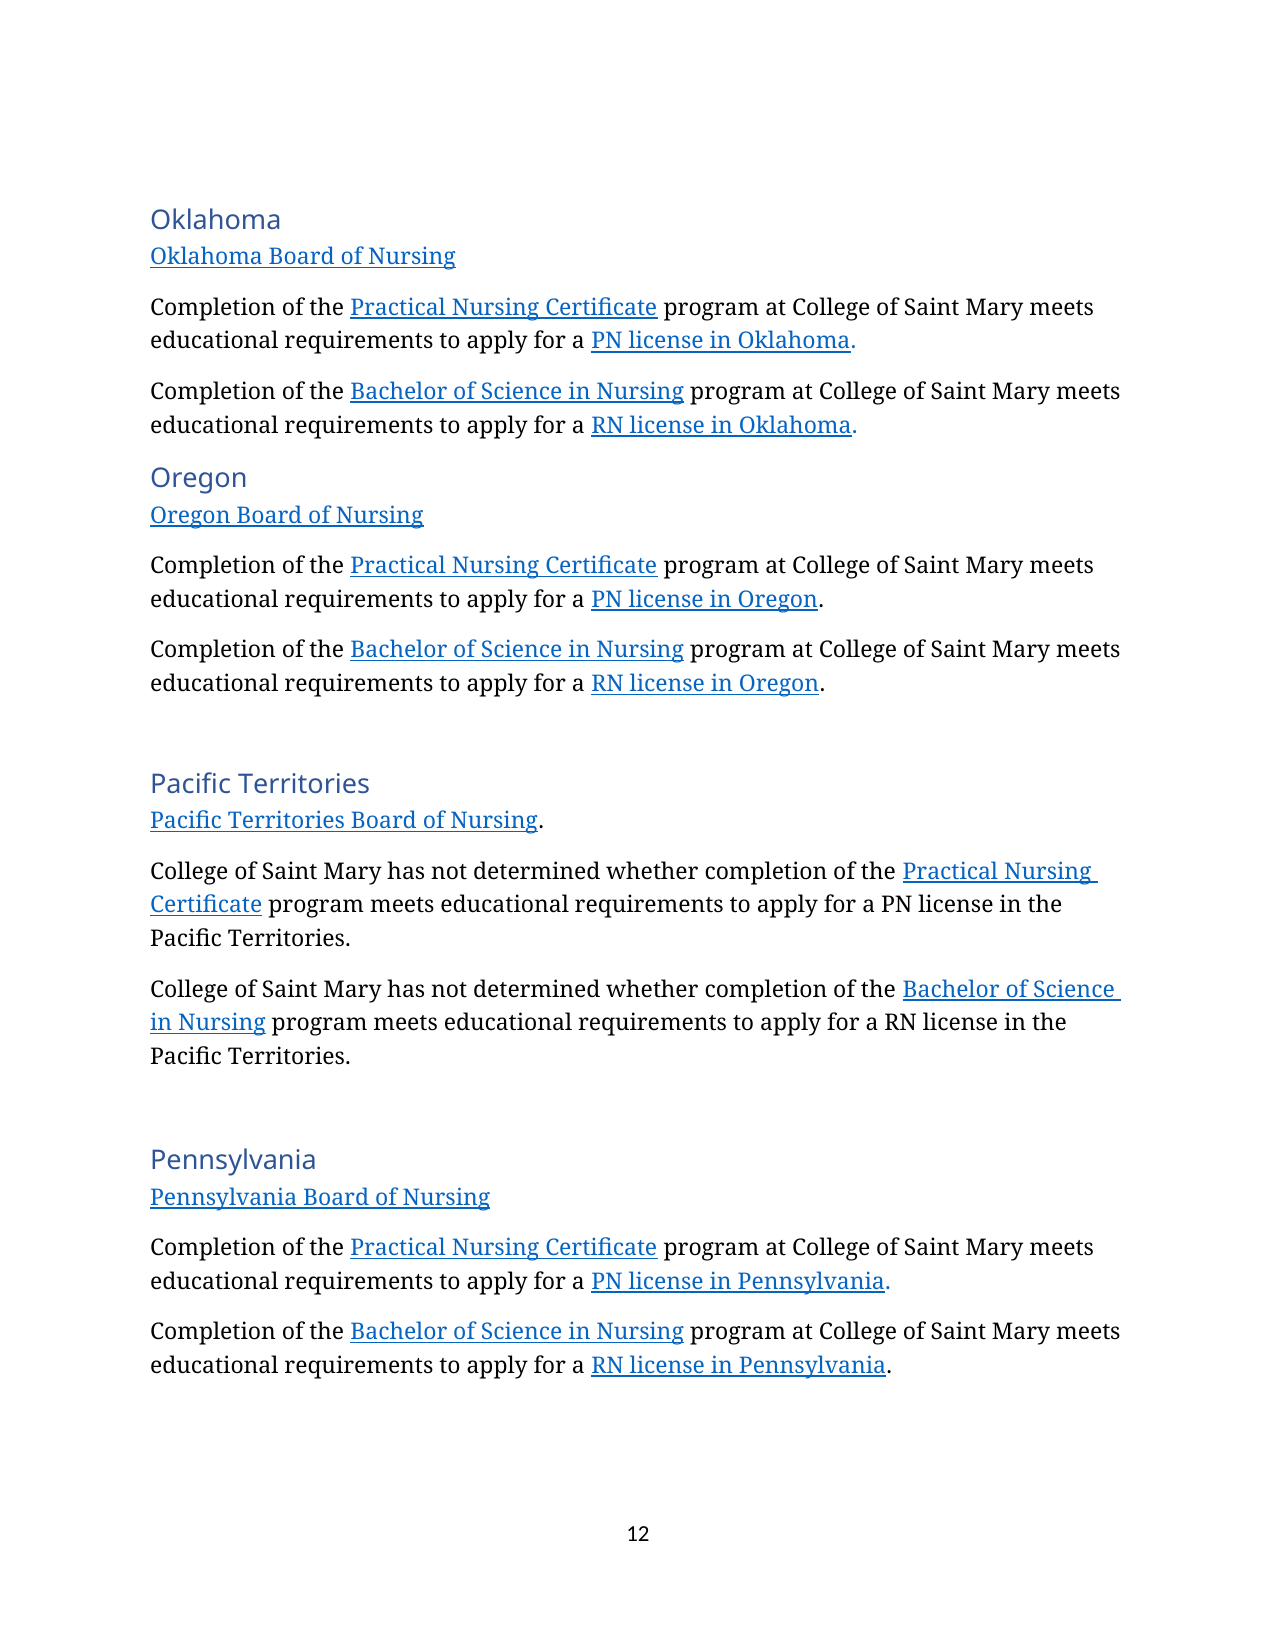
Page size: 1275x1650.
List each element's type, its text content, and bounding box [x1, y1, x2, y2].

text Completion of the Practical Nursing Certificate program at College of Saint Mary meets educational requirements to apply for a PN license in Oklahoma. [150, 291, 1125, 356]
subtitle Oklahoma [150, 200, 1125, 237]
text Completion of the Bachelor of Science in Nursing program at College of Saint Mary meets educational requirements to apply for a RN license in Oregon. [150, 633, 1125, 698]
text Pacific Territories Board of Nursing. [150, 804, 1125, 835]
text College of Saint Mary has not determined whether completion of the Practical Nursing Certificate program meets educational requirements to apply for a PN license in the Pacific Territories. [150, 854, 1125, 953]
text College of Saint Mary has not determined whether completion of the Bachelor of Science in Nursing program meets educational requirements to apply for a RN license in the Pacific Territories. [150, 972, 1125, 1071]
text Completion of the Practical Nursing Certificate program at College of Saint Mary meets educational requirements to apply for a PN license in Pennsylvania. [150, 1231, 1125, 1296]
text Oregon Board of Nursing [150, 499, 1125, 530]
subtitle Oregon [150, 459, 1125, 496]
text Completion of the Practical Nursing Certificate program at College of Saint Mary meets educational requirements to apply for a PN license in Oregon. [150, 549, 1125, 614]
subtitle Pacific Territories [150, 764, 1125, 801]
text Pennsylvania Board of Nursing [150, 1181, 1125, 1212]
text Completion of the Bachelor of Science in Nursing program at College of Saint Mary meets educational requirements to apply for a RN license in Oklahoma. [150, 375, 1125, 440]
subtitle Pennsylvania [150, 1141, 1125, 1178]
text Oklahoma Board of Nursing [150, 240, 1125, 271]
text Completion of the Bachelor of Science in Nursing program at College of Saint Mary meets educational requirements to apply for a RN license in Pennsylvania. [150, 1315, 1125, 1380]
